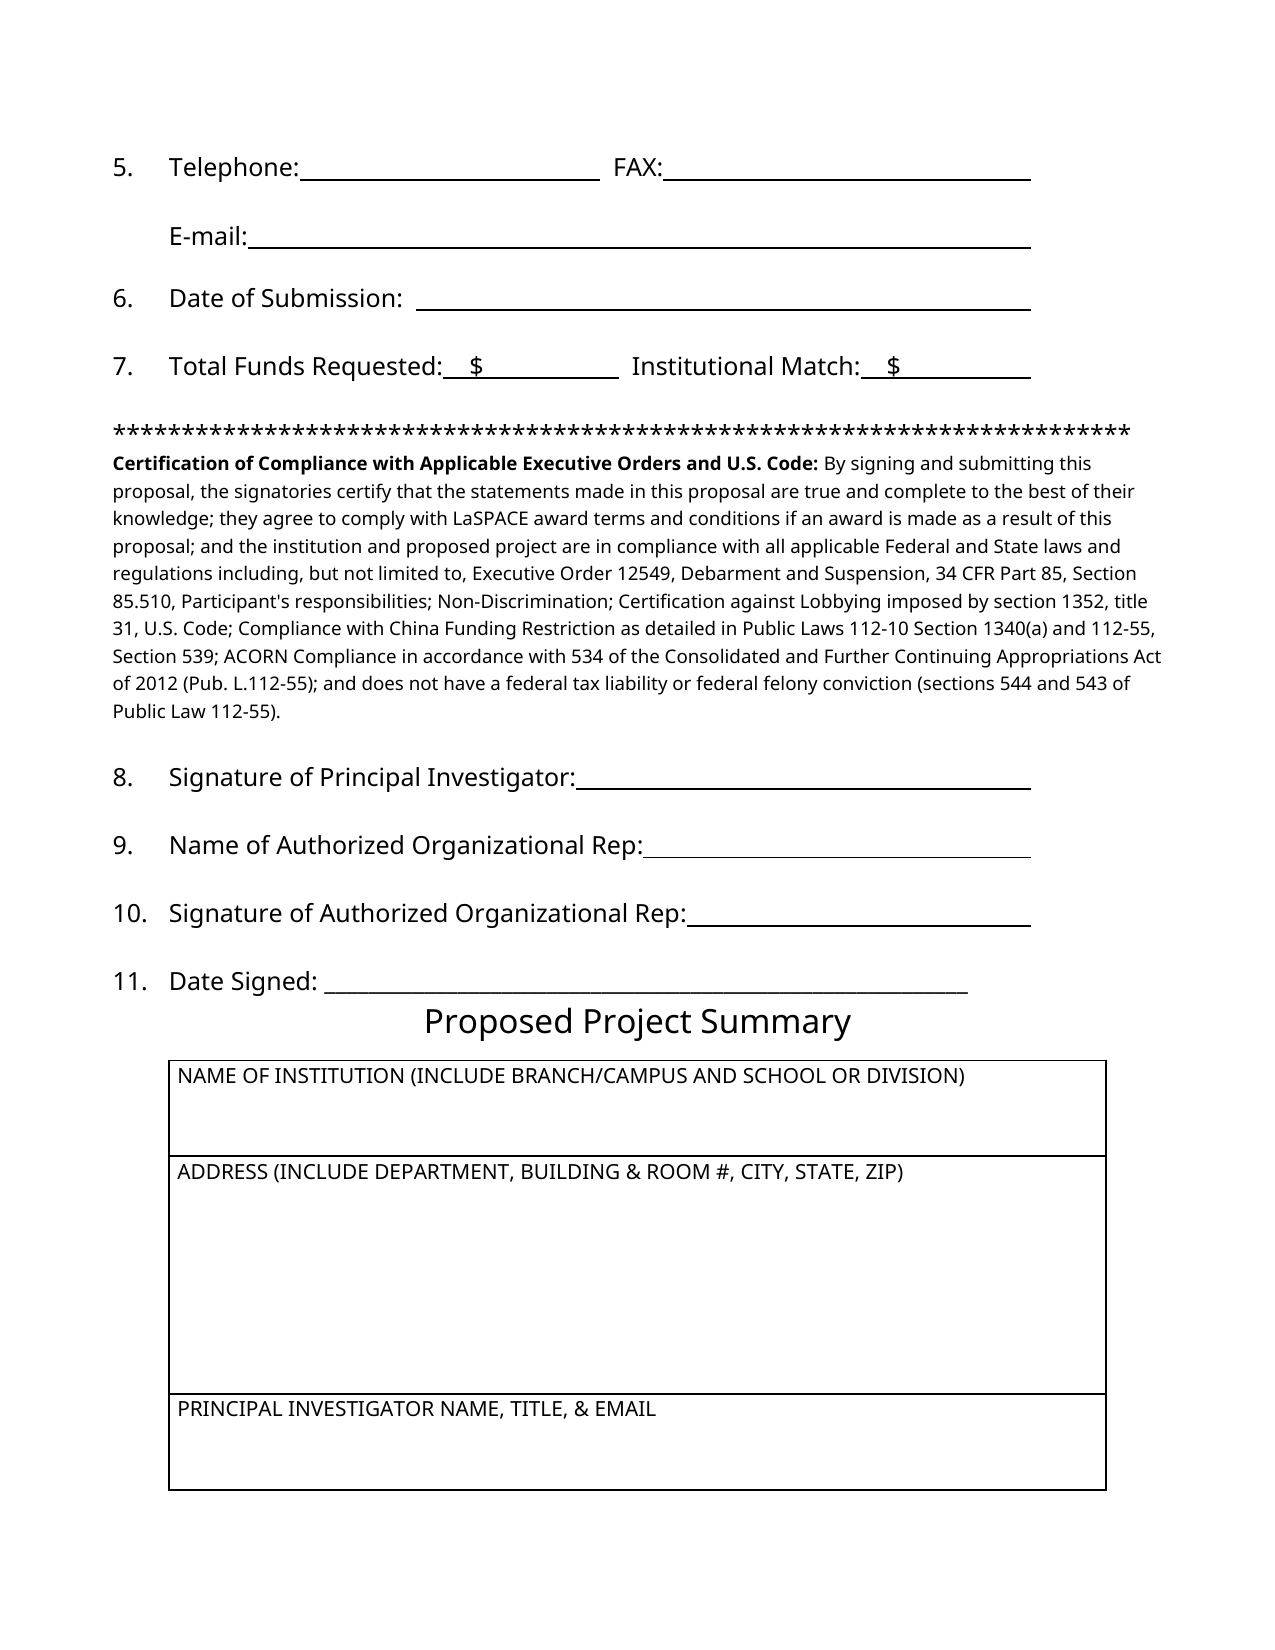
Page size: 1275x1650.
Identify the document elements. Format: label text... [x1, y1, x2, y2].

table_cell ADDRESS (INCLUDE DEPARTMENT, BUILDING & ROOM #, CITY, STATE, ZIP) [170, 1157, 1105, 1393]
text 10. Signature of Authorized Organizational Rep: [112, 896, 1162, 930]
text ************************************************************************** [112, 416, 1162, 451]
table_cell PRINCIPAL INVESTIGATOR NAME, TITLE, & EMAIL [170, 1395, 1105, 1489]
text E-mail: [112, 218, 1162, 252]
text 6. Date of Submission: [112, 280, 1162, 314]
text 8. Signature of Principal Investigator: [112, 759, 1162, 794]
text 7. Total Funds Requested: $ Institutional Match: $ [112, 348, 1162, 382]
text 5. Telephone: FAX: [112, 150, 1162, 184]
text Proposed Project Summary [112, 998, 1162, 1043]
text Certification of Compliance with Applicable Executive Orders and U.S. Code: By signing and submitting this proposal, the signatories certify that the statements made in this proposal are true and complete to the best of their knowledge; they agree to comply with LaSPACE award terms and conditions if an award is made as a result of this proposal; and the institution and proposed project are in compliance with all applicable Federal and State laws and regulations including, but not limited to, Executive Order 12549, Debarment and Suspension, 34 CFR Part 85, Section 85.510, Participant's responsibilities; Non-Discrimination; Certification against Lobbying imposed by section 1352, title 31, U.S. Code; Compliance with China Funding Restriction as detailed in Public Laws 112-10 Section 1340(a) and 112-55, Section 539; ACORN Compliance in accordance with 534 of the Consolidated and Further Continuing Appropriations Act of 2012 (Pub. L.112-55); and does not have a federal tax liability or federal felony conviction (sections 544 and 543 of Public Law 112-55). [112, 451, 1162, 723]
text 9. Name of Authorized Organizational Rep: [112, 828, 1162, 862]
text 11. Date Signed: __________________________________________________________ [112, 964, 1162, 998]
table_header NAME OF INSTITUTION (INCLUDE BRANCH/CAMPUS AND SCHOOL OR DIVISION) [170, 1061, 1105, 1155]
